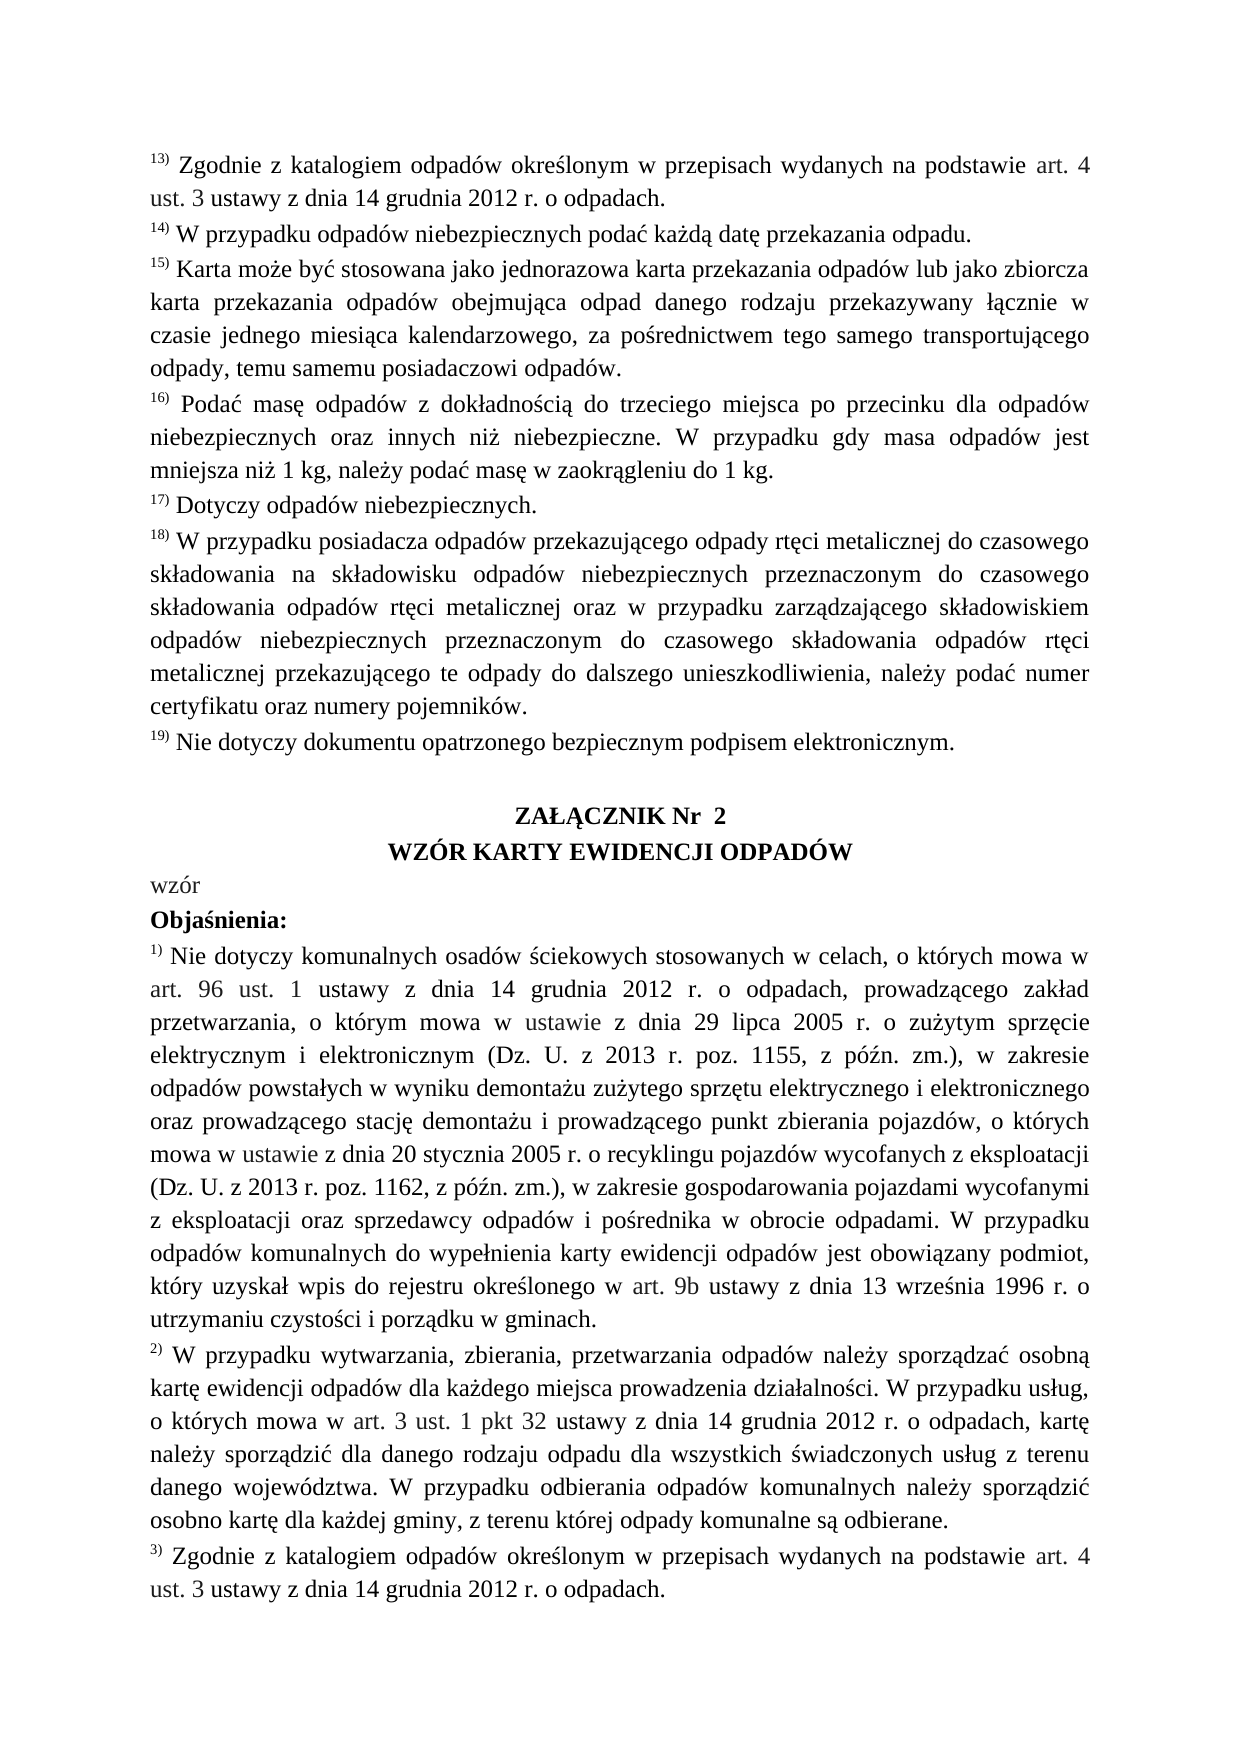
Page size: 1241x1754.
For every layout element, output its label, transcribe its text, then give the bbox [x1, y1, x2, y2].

text 14) W przypadku odpadów niebezpiecznych podać każdą datę przekazania odpadu. [150, 219, 1090, 247]
text Objaśnienia: [150, 906, 1090, 934]
text 3) Zgodnie z katalogiem odpadów określonym w przepisach wydanych na podstawie art. 4 ust. 3 ustawy z dnia 14 grudnia 2012 r. o odpadach. [150, 1541, 1090, 1603]
text WZÓR KARTY EWIDENCJI ODPADÓW [150, 837, 1090, 866]
text wzór [150, 870, 1090, 899]
text 1) Nie dotyczy komunalnych osadów ściekowych stosowanych w celach, o których mowa w art. 96 ust. 1 ustawy z dnia 14 grudnia 2012 r. o odpadach, prowadzącego zakład przetwarzania, o którym mowa w ustawie z dnia 29 lipca 2005 r. o zużytym sprzęcie elektrycznym i elektronicznym (Dz. U. z 2013 r. poz. 1155, z późn. zm.), w zakresie odpadów powstałych w wyniku demontażu zużytego sprzętu elektrycznego i elektronicznego oraz prowadzącego stację demontażu i prowadzącego punkt zbierania pojazdów, o których mowa w ustawie z dnia 20 stycznia 2005 r. o recyklingu pojazdów wycofanych z eksploatacji (Dz. U. z 2013 r. poz. 1162, z późn. zm.), w zakresie gospodarowania pojazdami wycofanymi z eksploatacji oraz sprzedawcy odpadów i pośrednika w obrocie odpadami. W przypadku odpadów komunalnych do wypełnienia karty ewidencji odpadów jest obowiązany podmiot, który uzyskał wpis do rejestru określonego w art. 9b ustawy z dnia 13 września 1996 r. o utrzymaniu czystości i porządku w gminach. [150, 941, 1090, 1333]
text 16) Podać masę odpadów z dokładnością do trzeciego miejsca po przecinku dla odpadów niebezpiecznych oraz innych niż niebezpieczne. W przypadku gdy masa odpadów jest mniejsza niż 1 kg, należy podać masę w zaokrągleniu do 1 kg. [150, 389, 1090, 484]
text 19) Nie dotyczy dokumentu opatrzonego bezpiecznym podpisem elektronicznym. [150, 727, 1090, 756]
text 18) W przypadku posiadacza odpadów przekazującego odpady rtęci metalicznej do czasowego składowania na składowisku odpadów niebezpiecznych przeznaczonym do czasowego składowania odpadów rtęci metalicznej oraz w przypadku zarządzającego składowiskiem odpadów niebezpiecznych przeznaczonym do czasowego składowania odpadów rtęci metalicznej przekazującego te odpady do dalszego unieszkodliwienia, należy podać numer certyfikatu oraz numery pojemników. [150, 526, 1090, 720]
text 2) W przypadku wytwarzania, zbierania, przetwarzania odpadów należy sporządzać osobną kartę ewidencji odpadów dla każdego miejsca prowadzenia działalności. W przypadku usług, o których mowa w art. 3 ust. 1 pkt 32 ustawy z dnia 14 grudnia 2012 r. o odpadach, kartę należy sporządzić dla danego rodzaju odpadu dla wszystkich świadczonych usług z terenu danego województwa. W przypadku odbierania odpadów komunalnych należy sporządzić osobno kartę dla każdej gminy, z terenu której odpady komunalne są odbierane. [150, 1340, 1090, 1534]
text ZAŁĄCZNIK Nr 2 [150, 801, 1090, 830]
text 13) Zgodnie z katalogiem odpadów określonym w przepisach wydanych na podstawie art. 4 ust. 3 ustawy z dnia 14 grudnia 2012 r. o odpadach. [150, 150, 1090, 212]
text 15) Karta może być stosowana jako jednorazowa karta przekazania odpadów lub jako zbiorcza karta przekazania odpadów obejmująca odpad danego rodzaju przekazywany łącznie w czasie jednego miesiąca kalendarzowego, za pośrednictwem tego samego transportującego odpady, temu samemu posiadaczowi odpadów. [150, 254, 1090, 382]
text 17) Dotyczy odpadów niebezpiecznych. [150, 491, 1090, 519]
